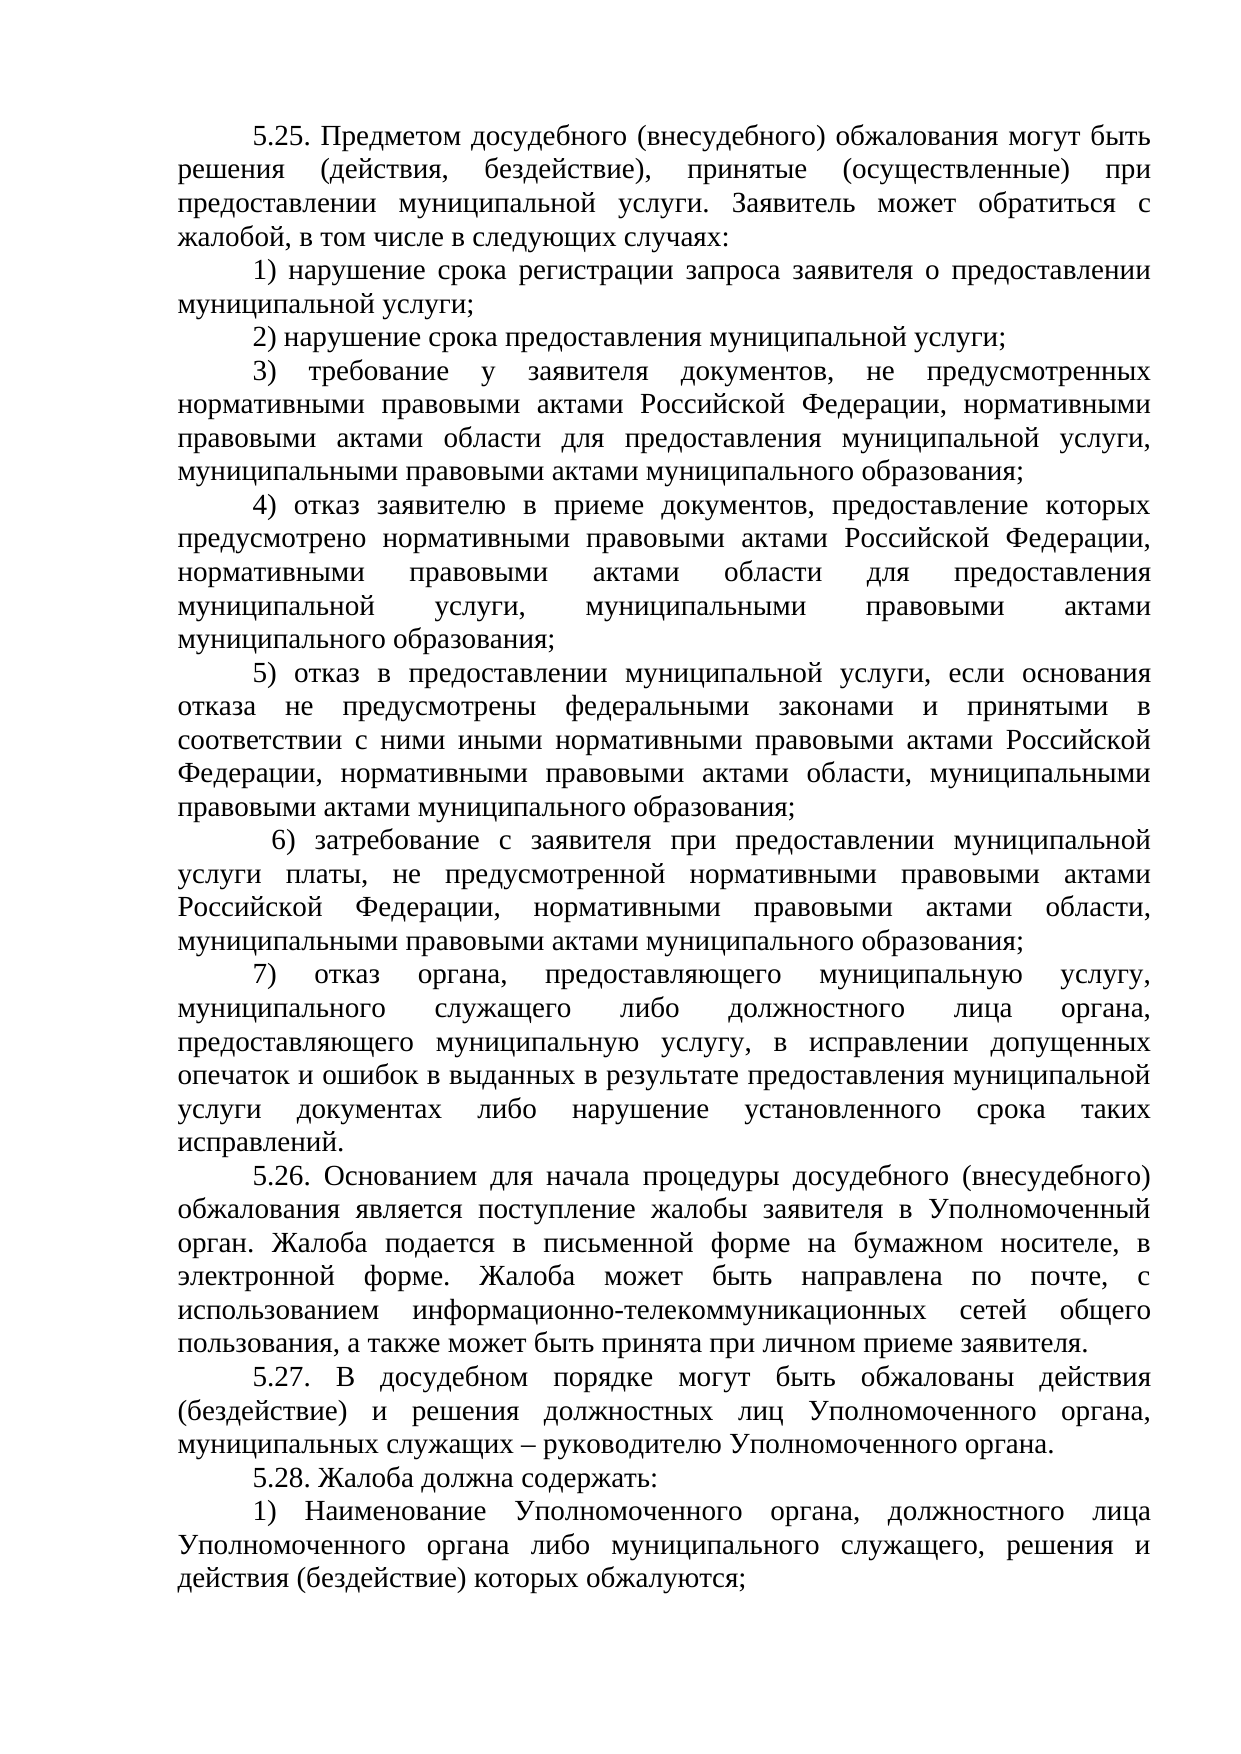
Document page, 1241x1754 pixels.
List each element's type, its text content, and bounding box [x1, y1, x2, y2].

text 1) Наименование Уполномоченного органа, должностного лица Уполномоченного органа либо муниципального служащего, решения и действия (бездействие) которых обжалуются; [177, 1493, 1152, 1594]
text 5.28. Жалоба должна содержать: [177, 1460, 1152, 1493]
text 7) отказ органа, предоставляющего муниципальную услугу, муниципального служащего либо должностного лица органа, предоставляющего муниципальную услугу, в исправлении допущенных опечаток и ошибок в выданных в результате предоставления муниципальной услуги документах либо нарушение установленного срока таких исправлений. [177, 957, 1152, 1158]
text 3) требование у заявителя документов, не предусмотренных нормативными правовыми актами Российской Федерации, нормативными правовыми актами области для предоставления муниципальной услуги, муниципальными правовыми актами муниципального образования; [177, 353, 1152, 487]
text 5.27. В досудебном порядке могут быть обжалованы действия (бездействие) и решения должностных лиц Уполномоченного органа, муниципальных служащих – руководителю Уполномоченного органа. [177, 1359, 1152, 1460]
text 4) отказ заявителю в приеме документов, предоставление которых предусмотрено нормативными правовыми актами Российской Федерации, нормативными правовыми актами области для предоставления муниципальной услуги, муниципальными правовыми актами муниципального образования; [177, 487, 1152, 655]
text 5.26. Основанием для начала процедуры досудебного (внесудебного) обжалования является поступление жалобы заявителя в Уполномоченный орган. Жалоба подается в письменной форме на бумажном носителе, в электронной форме. Жалоба может быть направлена по почте, с использованием информационно-телекоммуникационных сетей общего пользования, а также может быть принята при личном приеме заявителя. [177, 1158, 1152, 1359]
text 1) нарушение срока регистрации запроса заявителя о предоставлении муниципальной услуги; [177, 252, 1152, 319]
text 5) отказ в предоставлении муниципальной услуги, если основания отказа не предусмотрены федеральными законами и принятыми в соответствии с ними иными нормативными правовыми актами Российской Федерации, нормативными правовыми актами области, муниципальными правовыми актами муниципального образования; [177, 655, 1152, 822]
text 2) нарушение срока предоставления муниципальной услуги; [177, 319, 1152, 353]
text 6) затребование с заявителя при предоставлении муниципальной услуги платы, не предусмотренной нормативными правовыми актами Российской Федерации, нормативными правовыми актами области, муниципальными правовыми актами муниципального образования; [177, 822, 1152, 957]
text 5.25. Предметом досудебного (внесудебного) обжалования могут быть решения (действия, бездействие), принятые (осуществленные) при предоставлении муниципальной услуги. Заявитель может обратиться с жалобой, в том числе в следующих случаях: [177, 118, 1152, 252]
